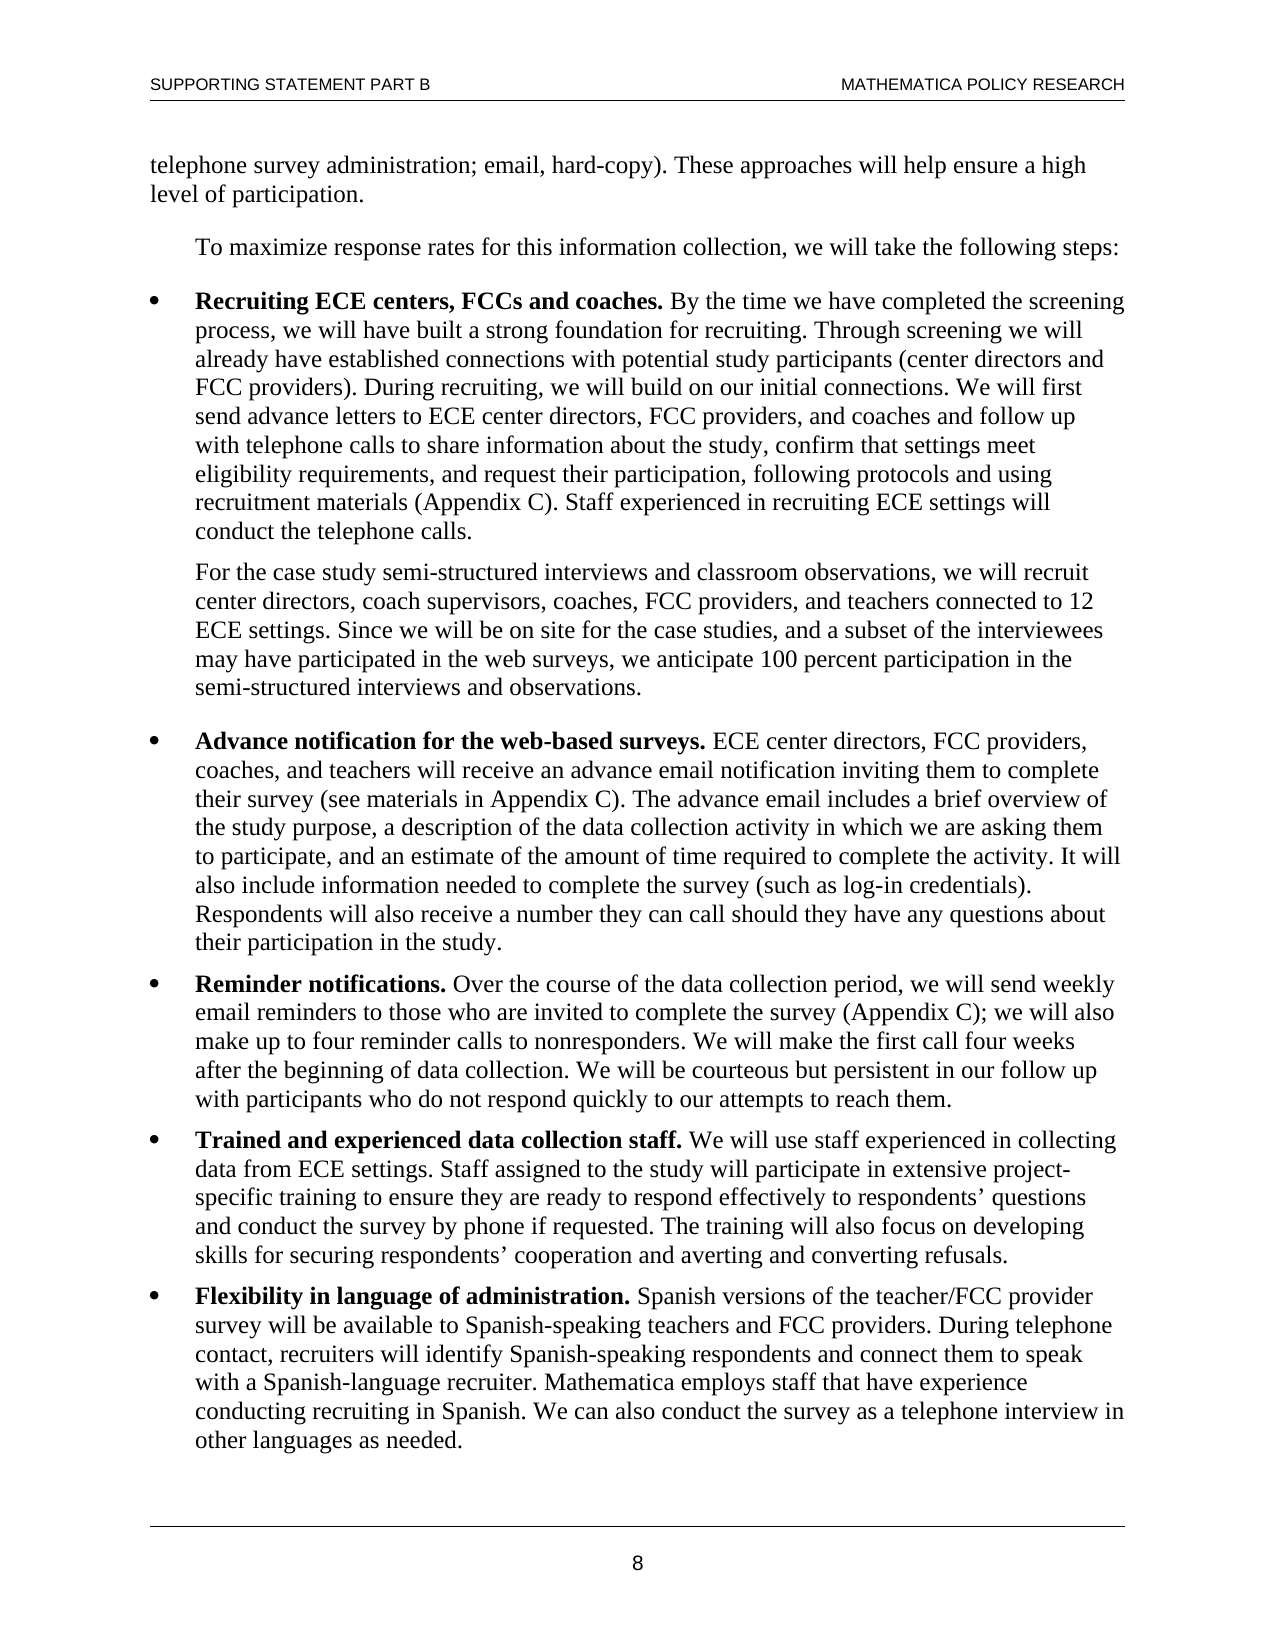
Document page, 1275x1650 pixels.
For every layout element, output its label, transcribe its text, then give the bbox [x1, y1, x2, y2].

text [150, 150, 1125, 207]
text Flexibility in language of administration. Spanish versions of the teacher/FCC provider survey will be available to Spanish-speaking teachers and FCC providers. During telephone contact, recruiters will identify Spanish-speaking respondents and connect them to speak with a Spanish-language recruiter. Mathematica employs staff that have experience conducting recruiting in Spanish. We can also conduct the survey as a telephone interview in other languages as needed. [150, 1281, 1125, 1454]
text Recruiting ECE centers, FCCs and coaches. By the time we have completed the screening process, we will have built a strong foundation for recruiting. Through screening we will already have established connections with potential study participants (center directors and FCC providers). During recruiting, we will build on our initial connections. We will first send advance letters to ECE center directors, FCC providers, and coaches and follow up with telephone calls to share information about the study, confirm that settings meet eligibility requirements, and request their participation, following protocols and using recruitment materials (Appendix C). Staff experienced in recruiting ECE settings will conduct the telephone calls. [150, 286, 1125, 545]
text For the case study semi-structured interviews and classroom observations, we will recruit center directors, coach supervisors, coaches, FCC providers, and teachers connected to 12 ECE settings. Since we will be on site for the case studies, and a subset of the interviewees may have participated in the web surveys, we anticipate 100 percent participation in the semi-structured interviews and observations. [195, 557, 1125, 701]
text Reminder notifications. Over the course of the data collection period, we will send weekly email reminders to those who are invited to complete the survey (Appendix C); we will also make up to four reminder calls to nonresponders. We will make the first call four weeks after the beginning of data collection. We will be courteous but persistent in our follow up with participants who do not respond quickly to our attempts to reach them. [150, 969, 1125, 1112]
text Trained and experienced data collection staff. We will use staff experienced in collecting data from ECE settings. Staff assigned to the study will participate in extensive project-specific training to ensure they are ready to respond effectively to respondents’ questions and conduct the survey by phone if requested. The training will also focus on developing skills for securing respondents’ cooperation and averting and converting refusals. [150, 1125, 1125, 1269]
text To maximize response rates for this information collection, we will take the following steps: [150, 232, 1125, 261]
text Advance notification for the web-based surveys. ECE center directors, FCC providers, coaches, and teachers will receive an advance email notification inviting them to complete their survey (see materials in Appendix C). The advance email includes a brief overview of the study purpose, a description of the data collection activity in which we are asking them to participate, and an estimate of the amount of time required to complete the activity. It will also include information needed to complete the survey (such as log-in credentials). Respondents will also receive a number they can call should they have any questions about their participation in the study. [150, 726, 1125, 956]
